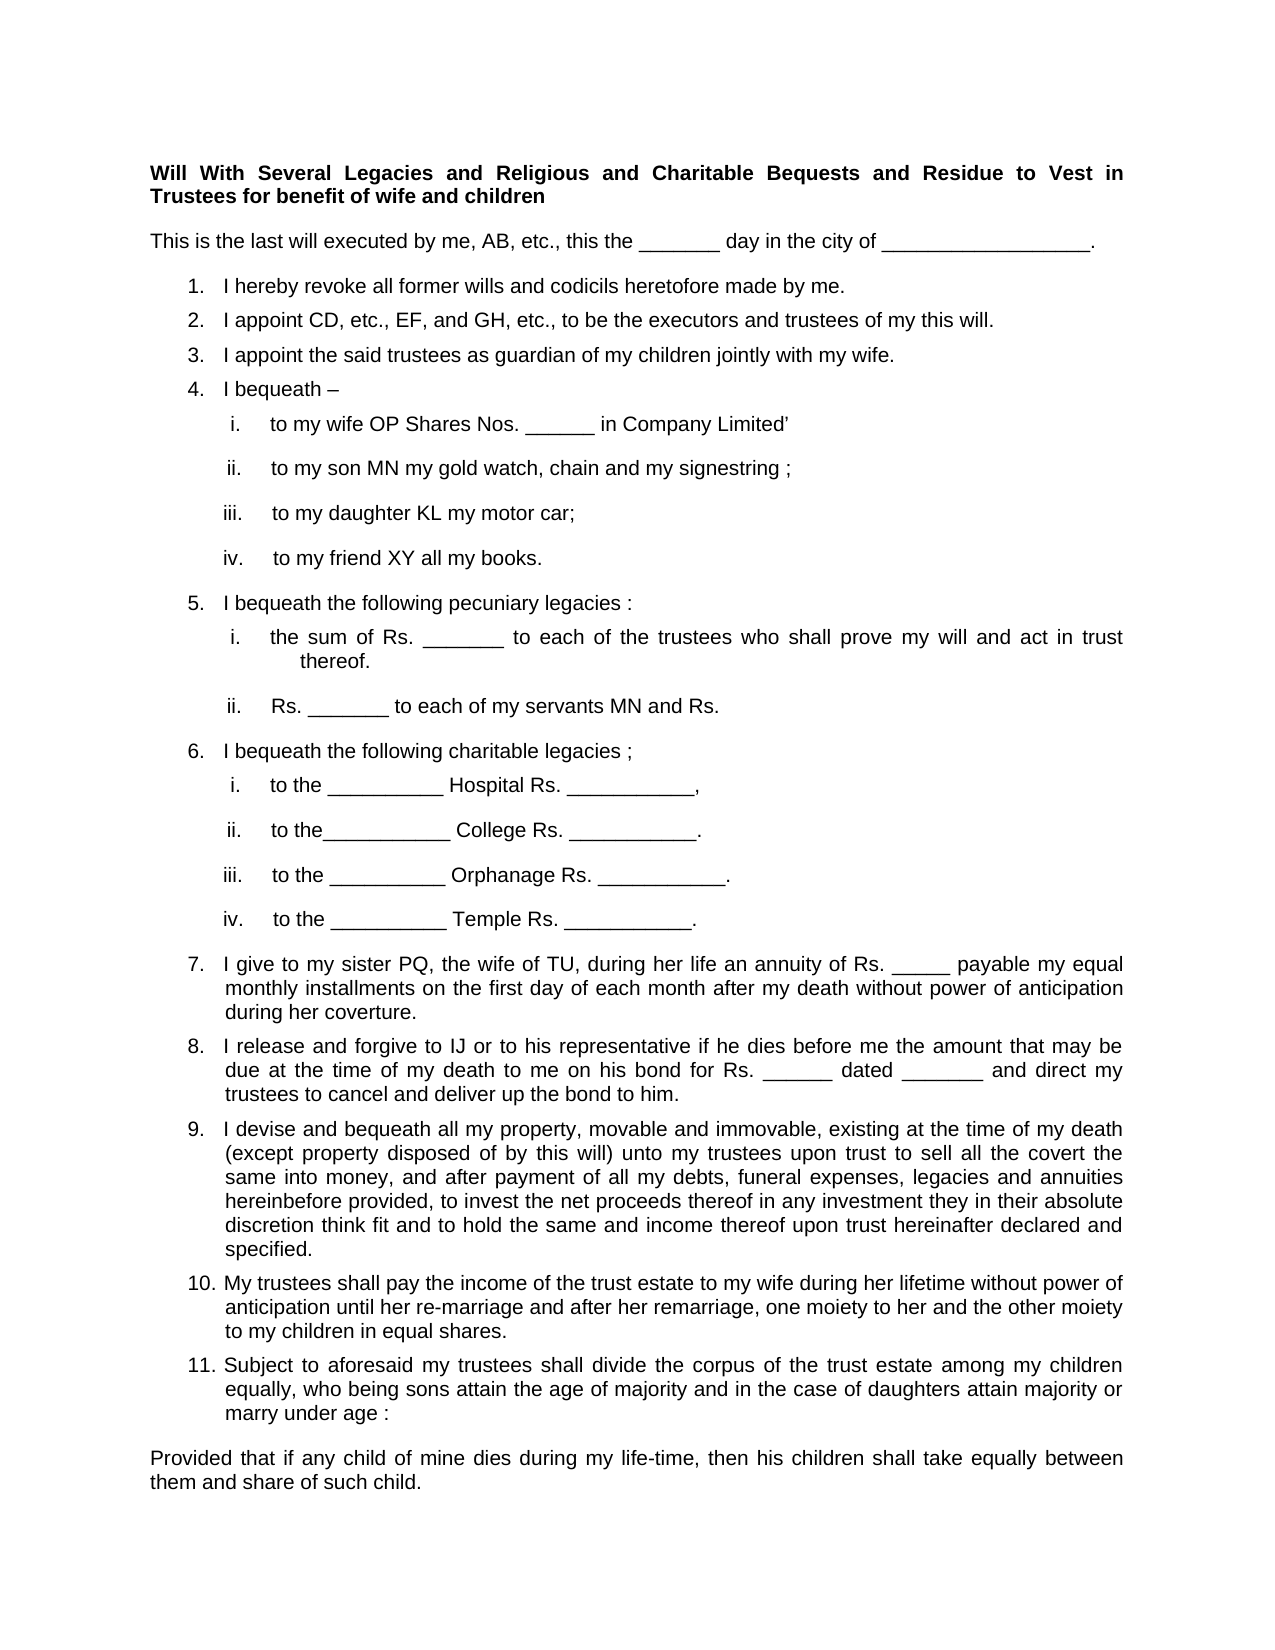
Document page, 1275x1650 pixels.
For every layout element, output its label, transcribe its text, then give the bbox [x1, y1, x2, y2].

text Provided that if any child of mine dies during my life-time, then his children shall take equally between them and share of such child. [150, 1446, 1125, 1494]
text 4. I bequeath – [187, 377, 1125, 401]
text This is the last will executed by me, AB, etc., this the _______ day in the city of __________________. [150, 229, 1125, 253]
text iii. to my daughter KL my motor car; [150, 501, 1125, 525]
text 5. I bequeath the following pecuniary legacies : [187, 591, 1125, 614]
text ii. to the___________ College Rs. ___________. [150, 818, 1125, 842]
text iii. to the __________ Orphanage Rs. ___________. [150, 862, 1125, 886]
text iv. to my friend XY all my books. [150, 546, 1125, 570]
text 8. I release and forgive to IJ or to his representative if he dies before me the amount that may be due at the time of my death to me on his bond for Rs. ______ dated _______ and direct my trustees to cancel and deliver up the bond to him. [187, 1034, 1125, 1106]
text i. to my wife OP Shares Nos. ______ in Company Limited’ [150, 411, 1125, 435]
text 7. I give to my sister PQ, the wife of TU, during her life an annuity of Rs. _____ payable my equal monthly installments on the first day of each month after my death without power of anticipation during her coverture. [187, 952, 1125, 1024]
text 9. I devise and bequeath all my property, movable and immovable, existing at the time of my death (except property disposed of by this will) unto my trustees upon trust to sell all the covert the same into money, and after payment of all my debts, funeral expenses, legacies and annuities hereinbefore provided, to invest the net proceeds thereof in any investment they in their absolute discretion think fit and to hold the same and income thereof upon trust hereinafter declared and specified. [187, 1117, 1125, 1260]
text 1. I hereby revoke all former wills and codicils heretofore made by me. [187, 274, 1125, 298]
text ii. Rs. _______ to each of my servants MN and Rs. [150, 694, 1125, 718]
text 6. I bequeath the following charitable legacies ; [187, 738, 1125, 762]
text i. to the __________ Hospital Rs. ___________, [150, 773, 1125, 797]
text 2. I appoint CD, etc., EF, and GH, etc., to be the executors and trustees of my this will. [187, 308, 1125, 332]
text Will With Several Legacies and Religious and Charitable Bequests and Residue to Vest in Trustees for benefit of wife and children [150, 160, 1125, 208]
text 11. Subject to aforesaid my trustees shall divide the corpus of the trust estate among my children equally, who being sons attain the age of majority and in the case of daughters attain majority or marry under age : [187, 1353, 1125, 1425]
text iv. to the __________ Temple Rs. ___________. [150, 907, 1125, 931]
text i. the sum of Rs. _______ to each of the trustees who shall prove my will and act in trust thereof. [150, 625, 1125, 673]
text 3. I appoint the said trustees as guardian of my children jointly with my wife. [187, 343, 1125, 367]
text ii. to my son MN my gold watch, chain and my signestring ; [150, 456, 1125, 480]
text 10. My trustees shall pay the income of the trust estate to my wife during her lifetime without power of anticipation until her re-marriage and after her remarriage, one moiety to her and the other moiety to my children in equal shares. [187, 1271, 1125, 1343]
